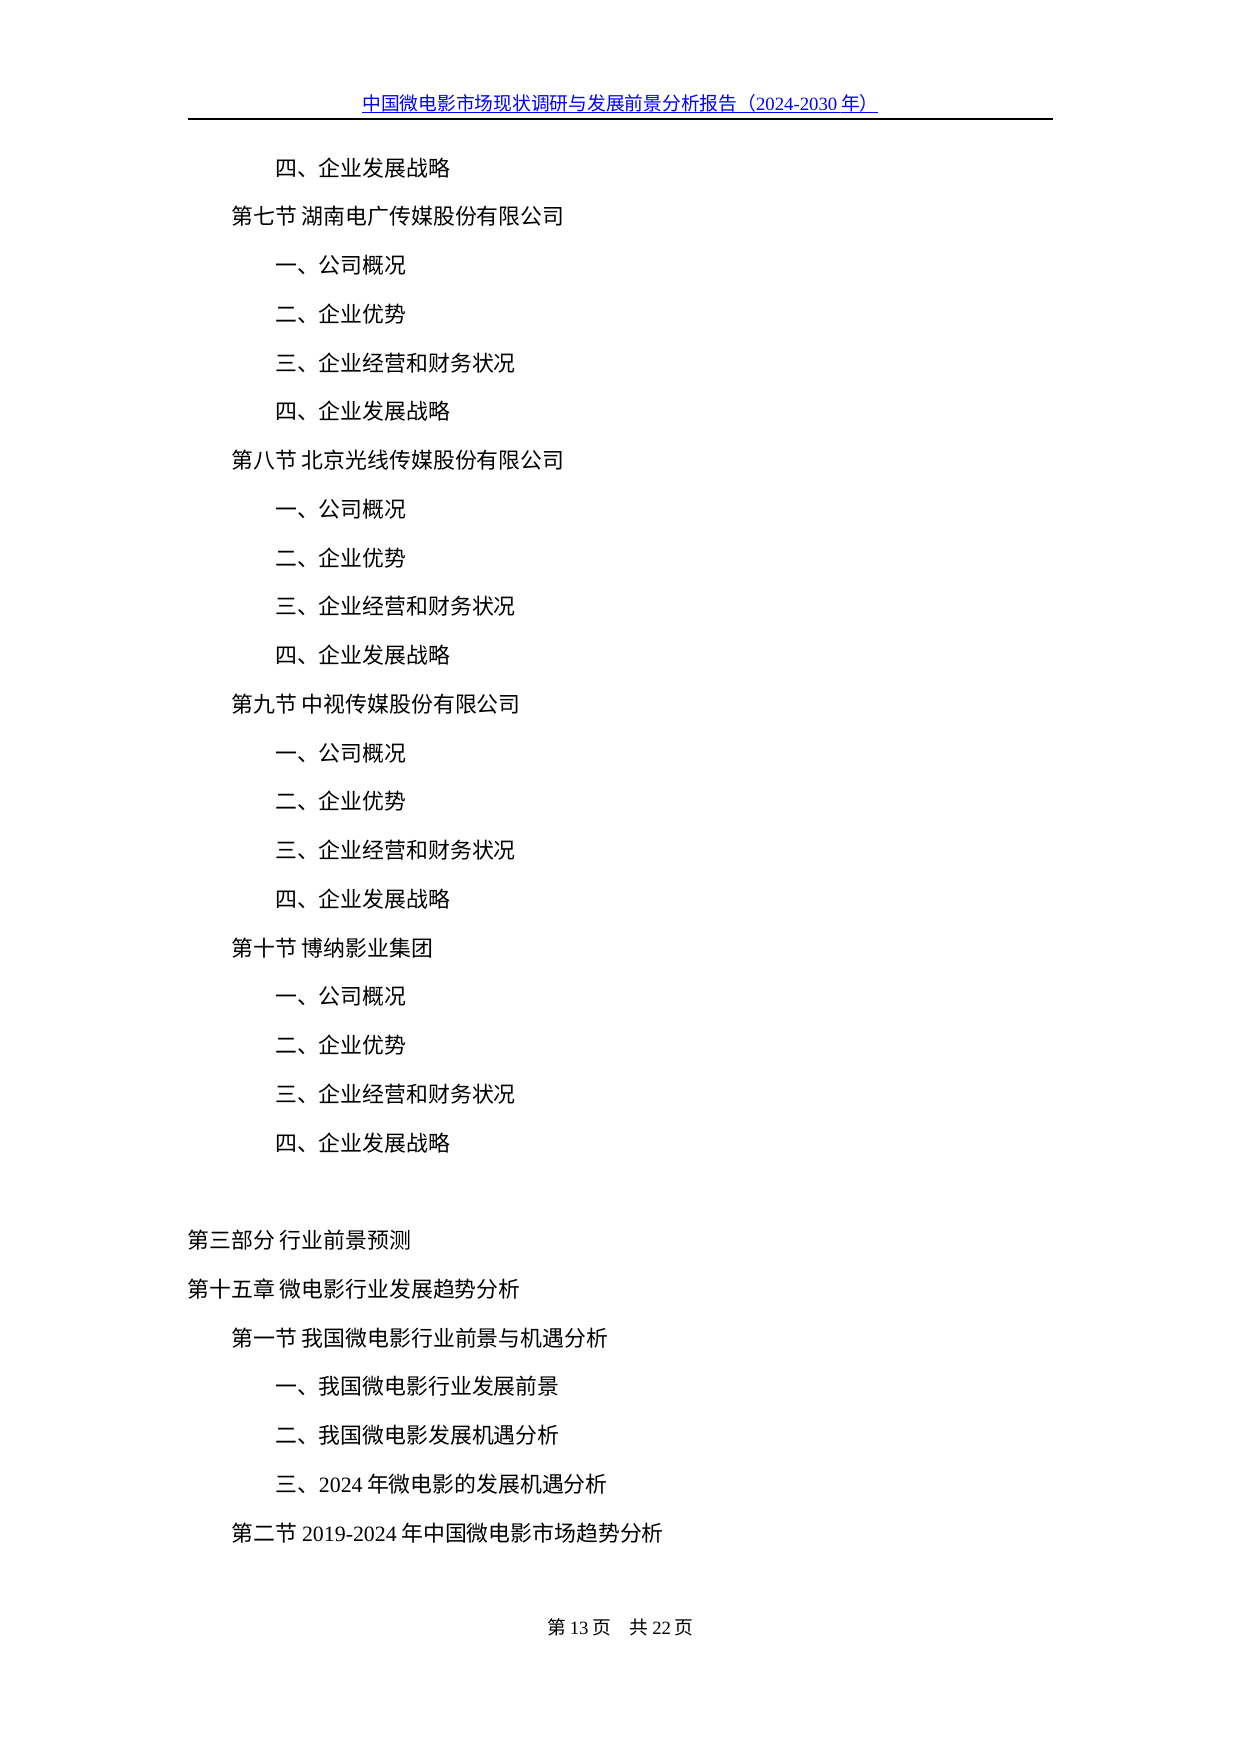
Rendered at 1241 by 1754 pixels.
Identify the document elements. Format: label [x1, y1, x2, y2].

text [187, 150, 1053, 1548]
